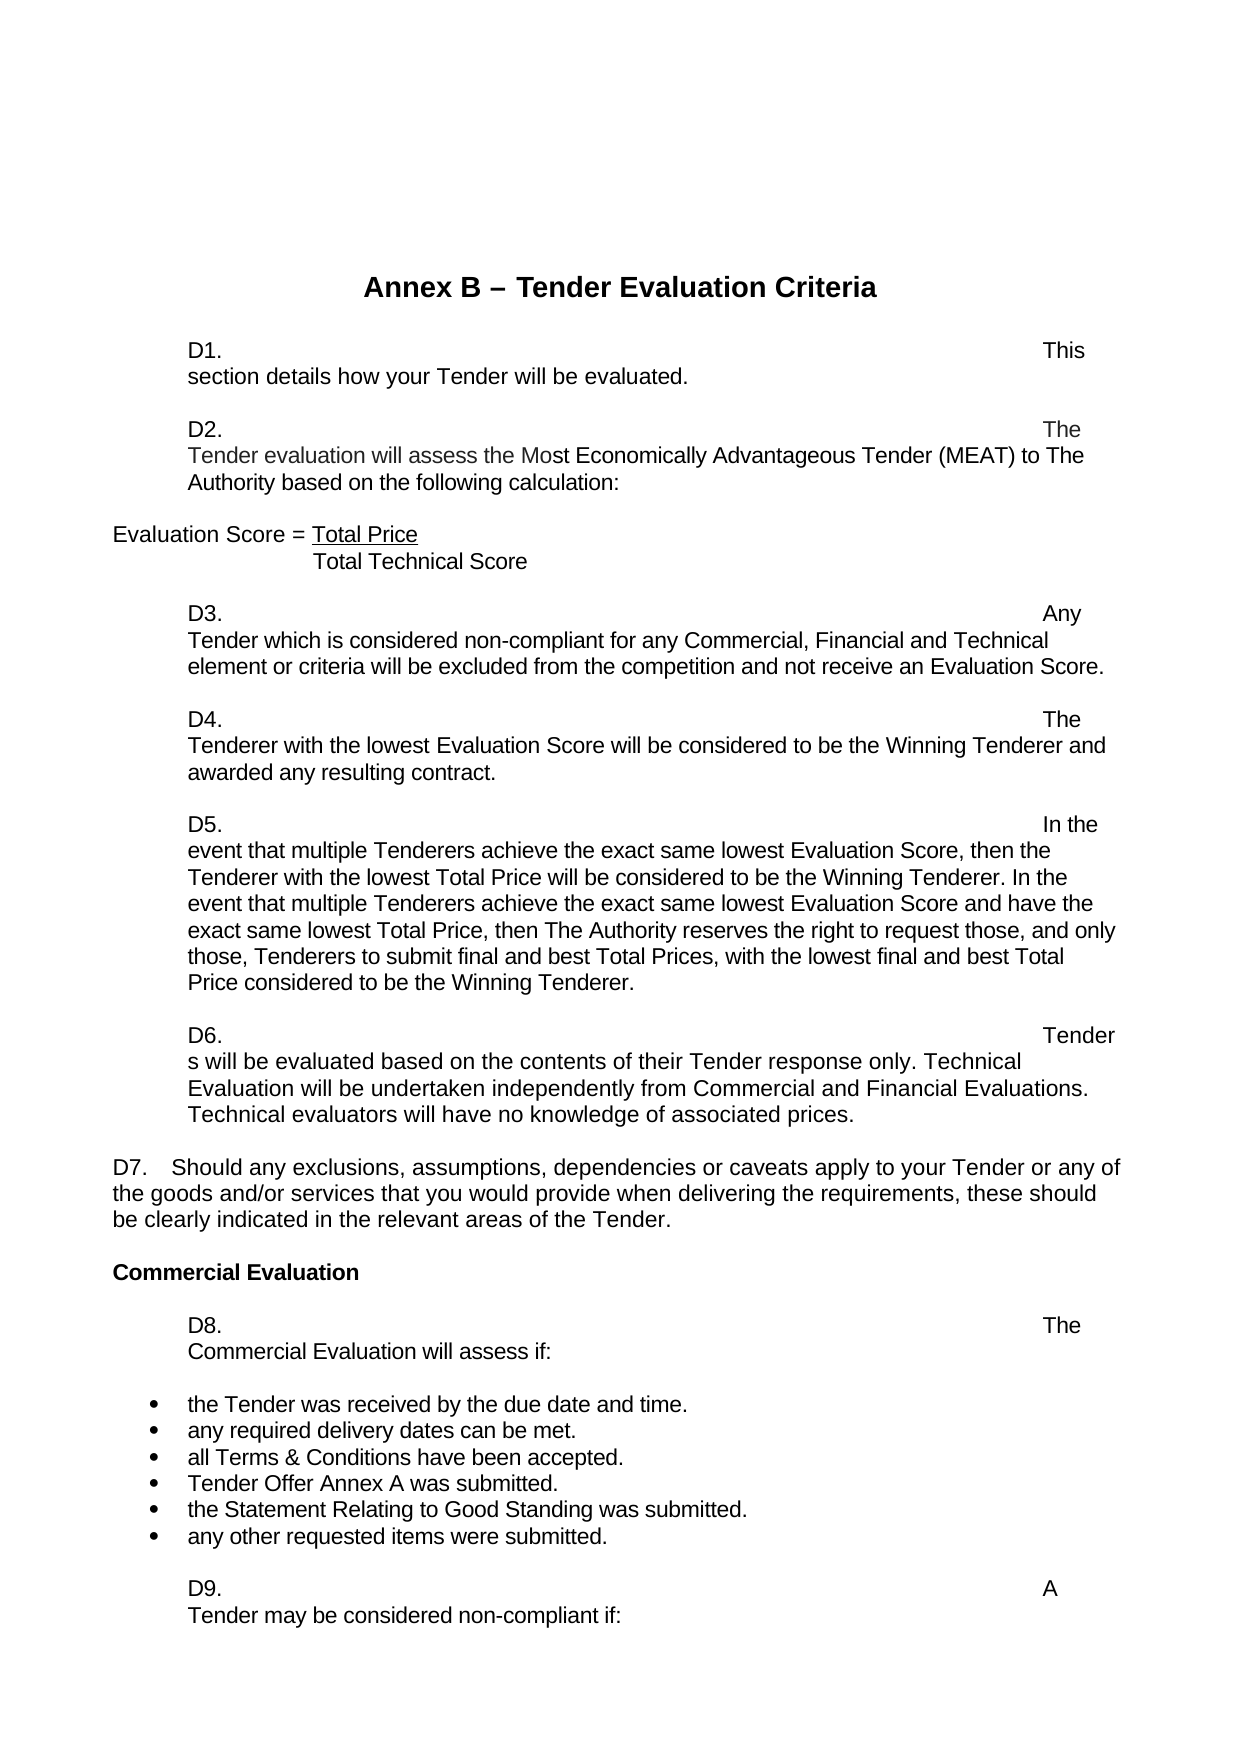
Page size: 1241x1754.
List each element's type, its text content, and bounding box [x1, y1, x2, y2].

list In the event that multiple Tenderers achieve the exact same lowest Evaluation Score, then the Tenderer with the lowest Total Price will be considered to be the Winning Tenderer. In the event that multiple Tenderers achieve the exact same lowest Evaluation Score and have the exact same lowest Total Price, then The Authority reserves the right to request those, and only those, Tenderers to submit final and best Total Prices, with the lowest final and best Total Price considered to be the Winning Tenderer. [187, 811, 1117, 996]
list The Tenderer with the lowest Evaluation Score will be considered to be the Winning Tenderer and awarded any resulting contract. [187, 706, 1117, 785]
text Total Technical Score [112, 548, 1128, 574]
list The Commercial Evaluation will assess if: [187, 1312, 1117, 1364]
list A Tender may be considered non-compliant if: [187, 1575, 1117, 1628]
list The Tender evaluation will assess the Most Economically Advantageous Tender (MEAT) to The Authority based on the following calculation: [187, 416, 1117, 495]
list Tender Offer Annex A was submitted. [150, 1470, 1128, 1496]
text Evaluation Score = Total Price [112, 521, 1128, 548]
list all Terms & Conditions have been accepted. [150, 1444, 1128, 1470]
text Commercial Evaluation [112, 1259, 1128, 1286]
list Any Tender which is considered non-compliant for any Commercial, Financial and Technical element or criteria will be excluded from the competition and not receive an Evaluation Score. [187, 600, 1117, 679]
list This section details how your Tender will be evaluated. [187, 337, 1117, 389]
list any required delivery dates can be met. [150, 1417, 1128, 1444]
text Annex B – Tender Evaluation Criteria [112, 270, 1128, 303]
list the Statement Relating to Good Standing was submitted. [150, 1496, 1128, 1523]
list the Tender was received by the due date and time. [150, 1391, 1128, 1417]
list Tenders will be evaluated based on the contents of their Tender response only. Technical Evaluation will be undertaken independently from Commercial and Financial Evaluations. Technical evaluators will have no knowledge of associated prices. [187, 1022, 1117, 1127]
list any other requested items were submitted. [150, 1523, 1128, 1549]
list Should any exclusions, assumptions, dependencies or caveats apply to your Tender or any of the goods and/or services that you would provide when delivering the requirements, these should be clearly indicated in the relevant areas of the Tender. [112, 1154, 1128, 1233]
